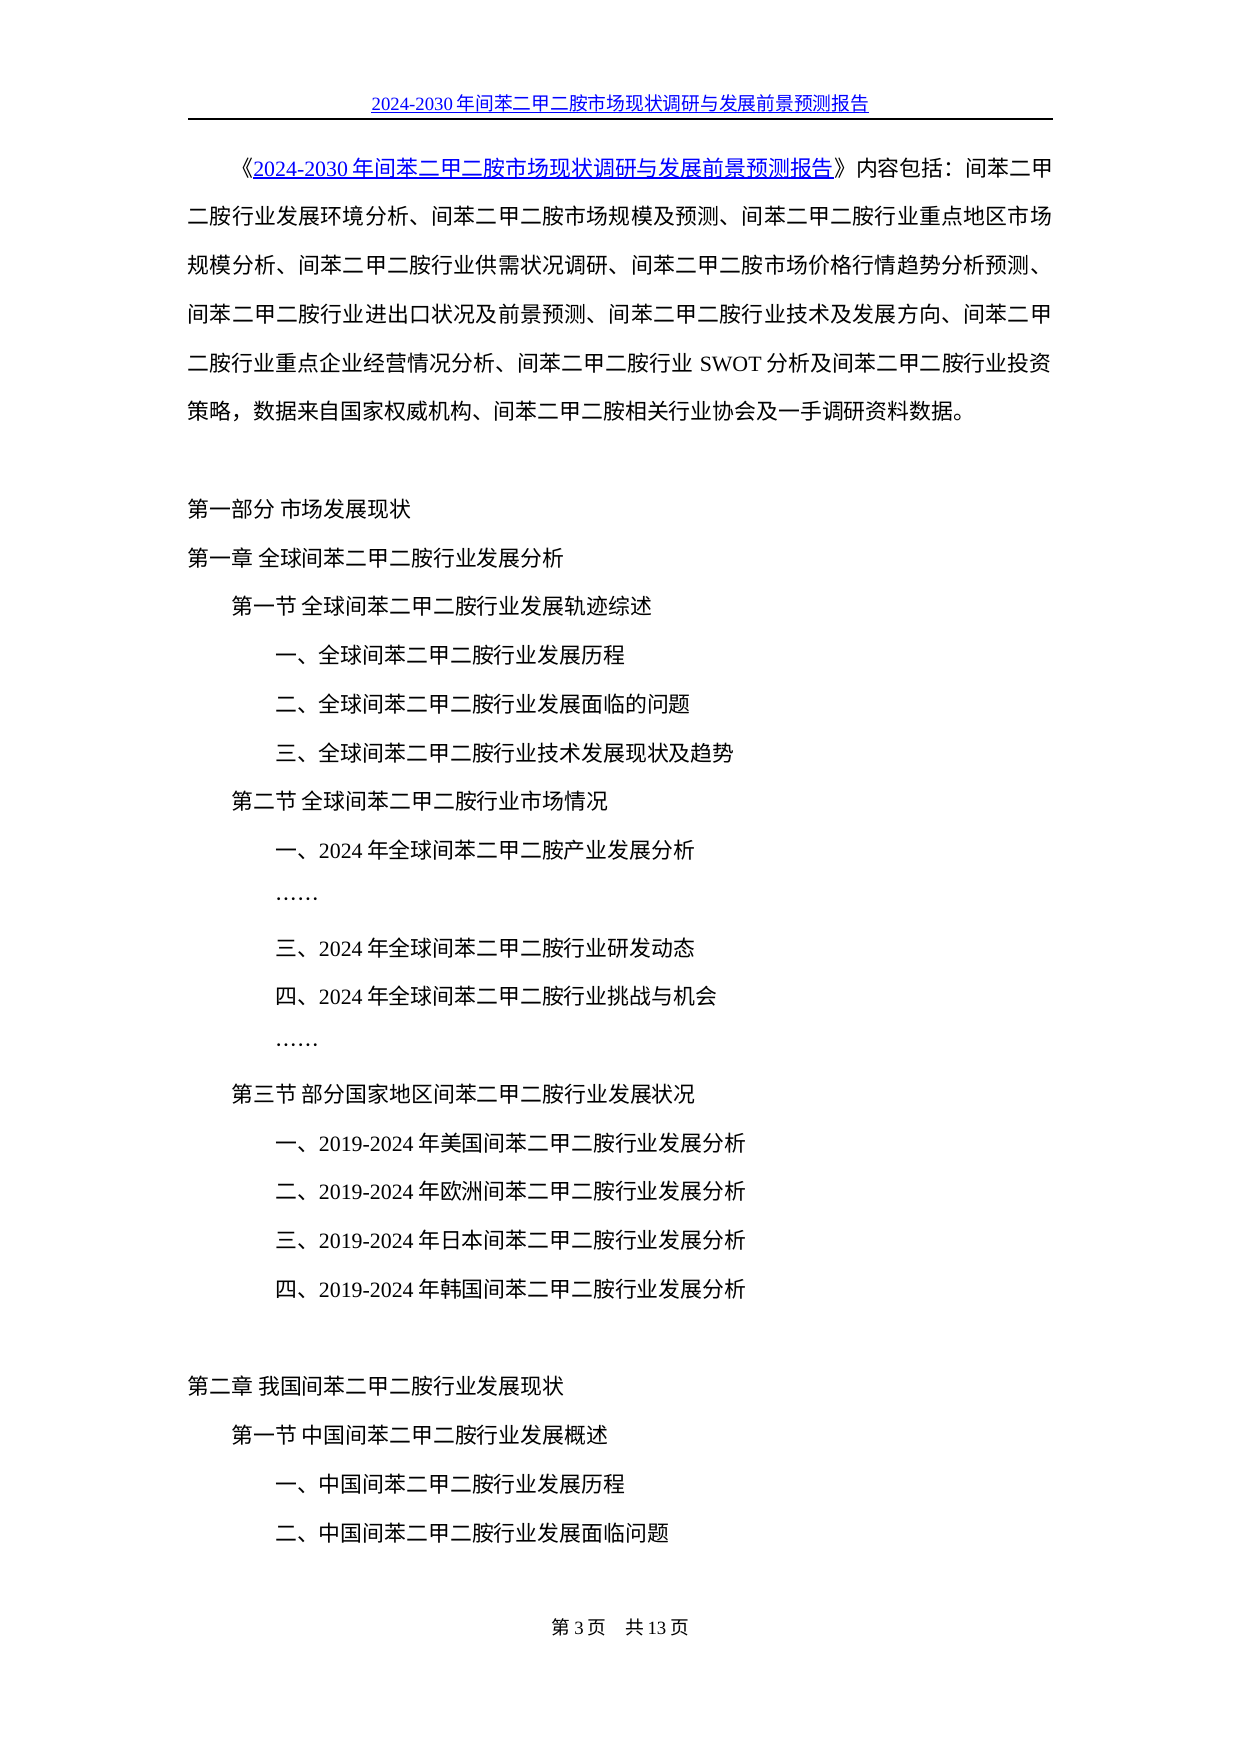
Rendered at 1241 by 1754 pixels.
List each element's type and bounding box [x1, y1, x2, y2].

text [187, 150, 1053, 1548]
